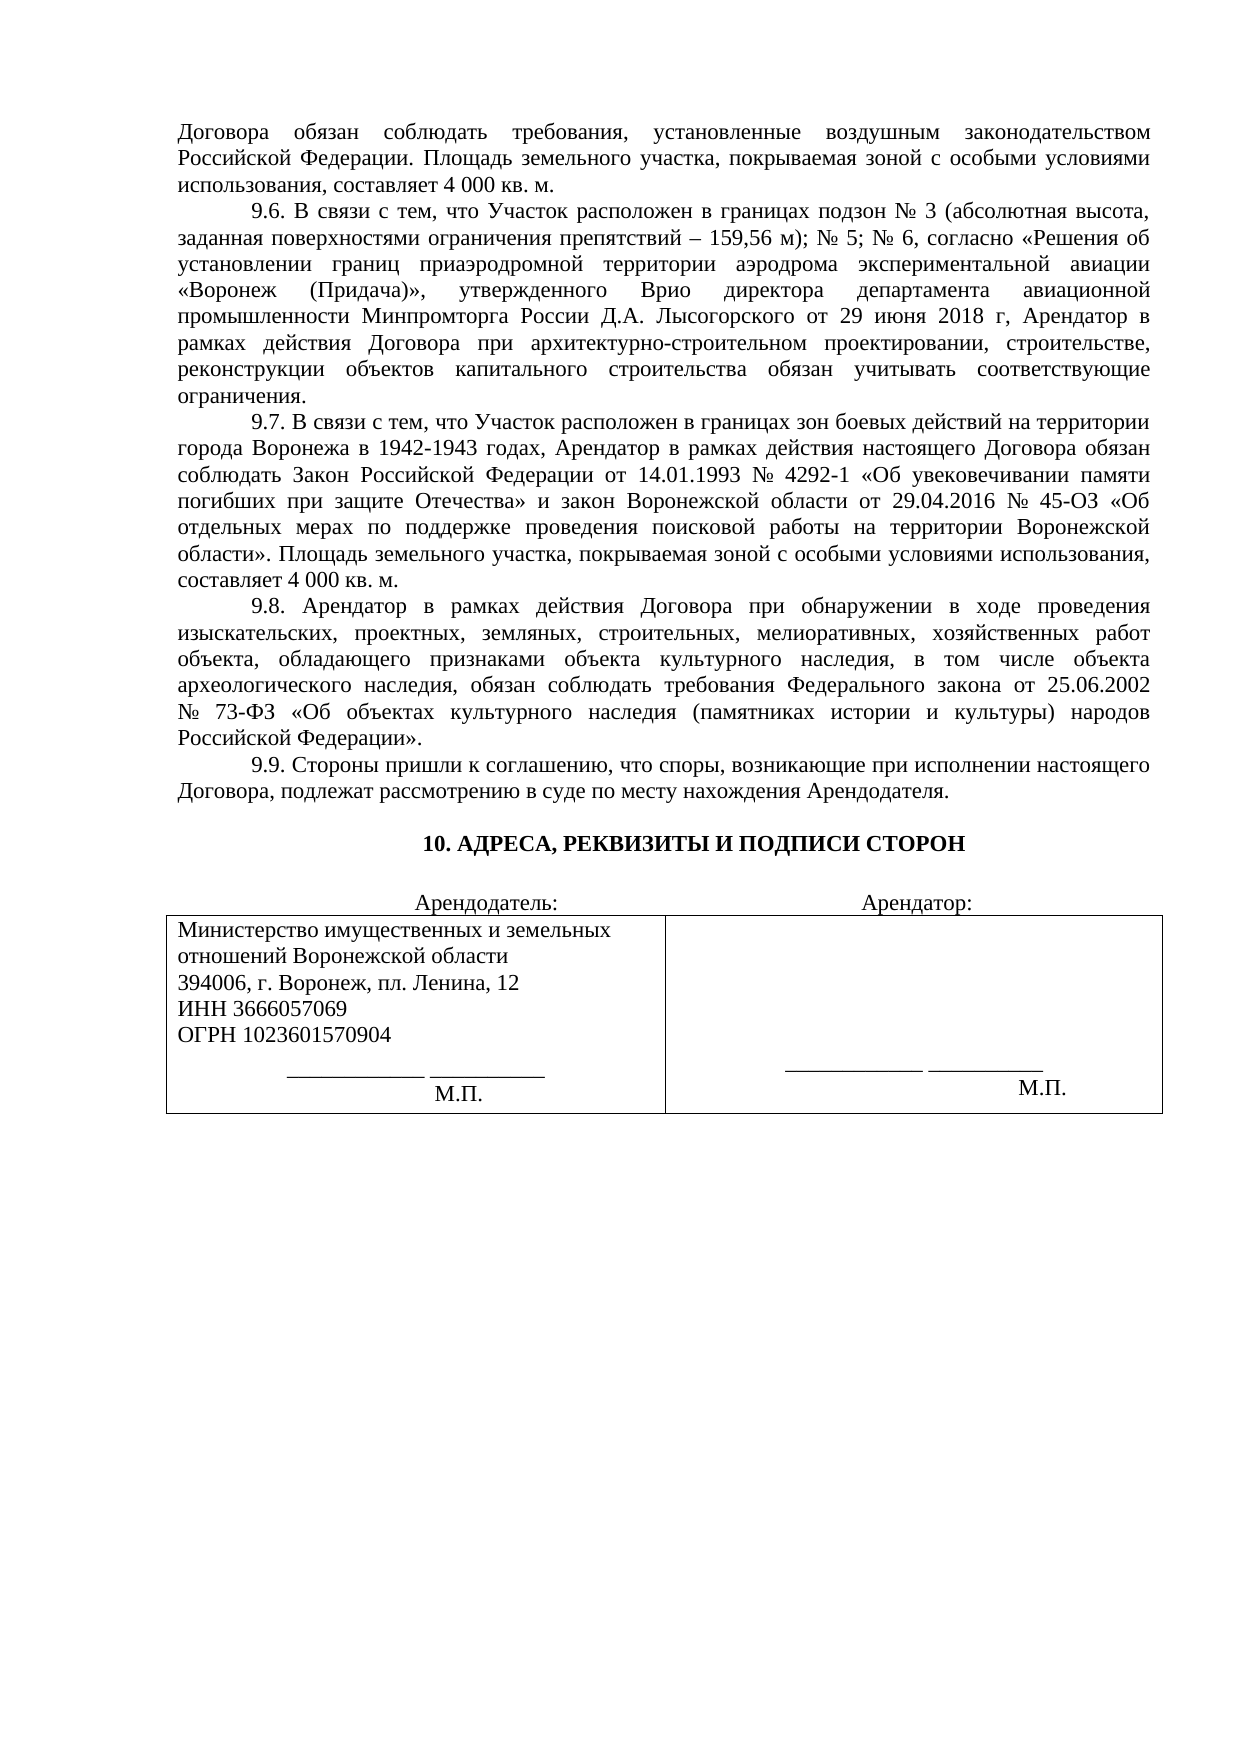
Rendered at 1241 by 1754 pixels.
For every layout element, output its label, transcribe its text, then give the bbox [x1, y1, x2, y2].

title 10. АДРЕСА, РЕКВИЗИТЫ И ПОДПИСИ СТОРОН [177, 830, 1152, 856]
table_header ____________ __________ М.П. [666, 916, 1162, 1113]
text 9.6. В связи с тем, что Участок расположен в границах подзон № 3 (абсолютная высота, заданная поверхностями ограничения препятствий – 159,56 м); № 5; № 6, согласно «Решения об установлении границ приаэродромной территории аэродрома экспериментальной авиации «Воронеж (Придача)», утвержденного Врио директора департамента авиационной промышленности Минпромторга России Д.А. Лысогорского от 29 июня 2018 г, Арендатор в рамках действия Договора при архитектурно-строительном проектировании, строительстве, реконструкции объектов капитального строительства обязан учитывать соответствующие ограничения. [177, 197, 1152, 408]
text 9.8. Арендатор в рамках действия Договора при обнаружении в ходе проведения изыскательских, проектных, земляных, строительных, мелиоративных, хозяйственных работ объекта, обладающего признаками объекта культурного наследия, в том числе объекта археологического наследия, обязан соблюдать требования Федерального закона от 25.06.2002 № 73-ФЗ «Об объектах культурного наследия (памятниках истории и культуры) народов Российской Федерации». [177, 592, 1152, 751]
title Арендодатель: Арендатор: [177, 889, 1152, 915]
table_header Министерство имущественных и земельных отношений Воронежской области 394006, г. Воронеж, пл. Ленина, 12 ИНН 3666057069 ОГРН 1023601570904 ____________ __________ М.П. [167, 916, 665, 1113]
text 9.7. В связи с тем, что Участок расположен в границах зон боевых действий на территории города Воронежа в 1942-1943 годах, Арендатор в рамках действия настоящего Договора обязан соблюдать Закон Российской Федерации от 14.01.1993 № 4292-1 «Об увековечивании памяти погибших при защите Отечества» и закон Воронежской области от 29.04.2016 № 45-ОЗ «Об отдельных мерах по поддержке проведения поисковой работы на территории Воронежской области». Площадь земельного участка, покрываемая зоной с особыми условиями использования, составляет 4 000 кв. м. [177, 408, 1152, 592]
title 9.9. Стороны пришли к соглашению, что споры, возникающие при исполнении настоящего Договора, подлежат рассмотрению в суде по месту нахождения Арендодателя. [177, 751, 1152, 803]
